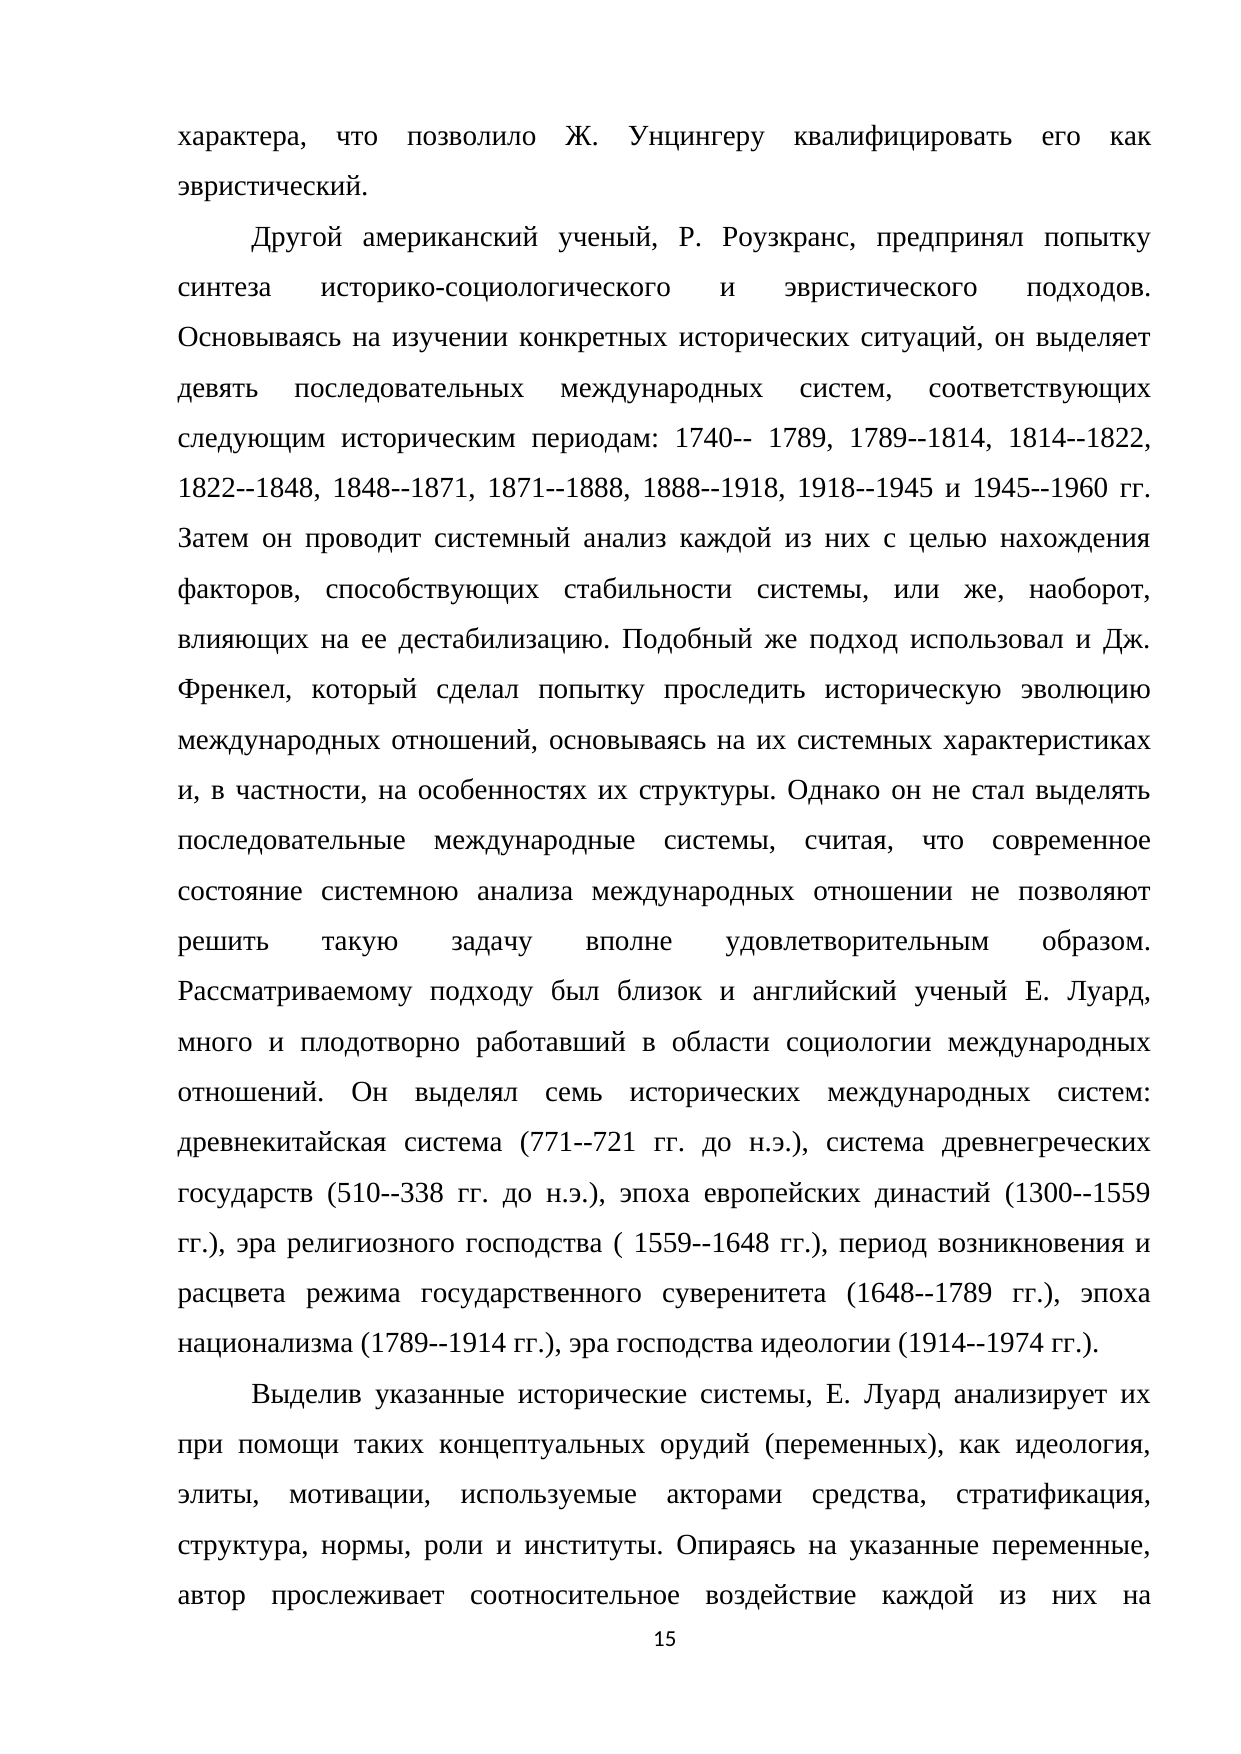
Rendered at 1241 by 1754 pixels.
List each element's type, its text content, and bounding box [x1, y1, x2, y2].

text Другой американский ученый, Р. Роузкранс, предпринял попытку синтеза историко-социологического и эвристического подходов. Основываясь на изучении конкретных исторических ситуаций, он выделяет девять последовательных международных систем, соответствующих следующим историческим периодам: 1740-- 1789, 1789--1814, 1814--1822, 1822--1848, 1848--1871, 1871--1888, 1888--1918, 1918--1945 и 1945--1960 гг. Затем он проводит системный анализ каждой из них с целью нахождения факторов, способствующих стабильности системы, или же, наоборот, влияющих на ее дестабилизацию. Подобный же подход использовал и Дж. Френкел, который сделал попытку проследить историческую эволюцию международных отношений, основываясь на их системных характеристиках и, в частности, на особенностях их структуры. Однако он не стал выделять последовательные международные системы, считая, что современное состояние системною анализа международных отношении не позволяют решить такую задачу вполне удовлетворительным образом. Рассматриваемому подходу был близок и английский ученый Е. Луард, много и плодотворно работавший в области социологии международных отношений. Он выделял семь исторических международных систем: древнекитайская система (771--721 гг. до н.э.), система древнегреческих государств (510--338 гг. до н.э.), эпоха европейских династий (1300--1559 гг.), эра религиозного господства ( 1559--1648 гг.), период возникновения и расцвета режима государственного суверенитета (1648--1789 гг.), эпоха национализма (1789--1914 гг.), эра господства идеологии (1914--1974 гг.). [177, 219, 1152, 1359]
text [177, 1376, 1152, 1611]
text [177, 118, 1152, 202]
